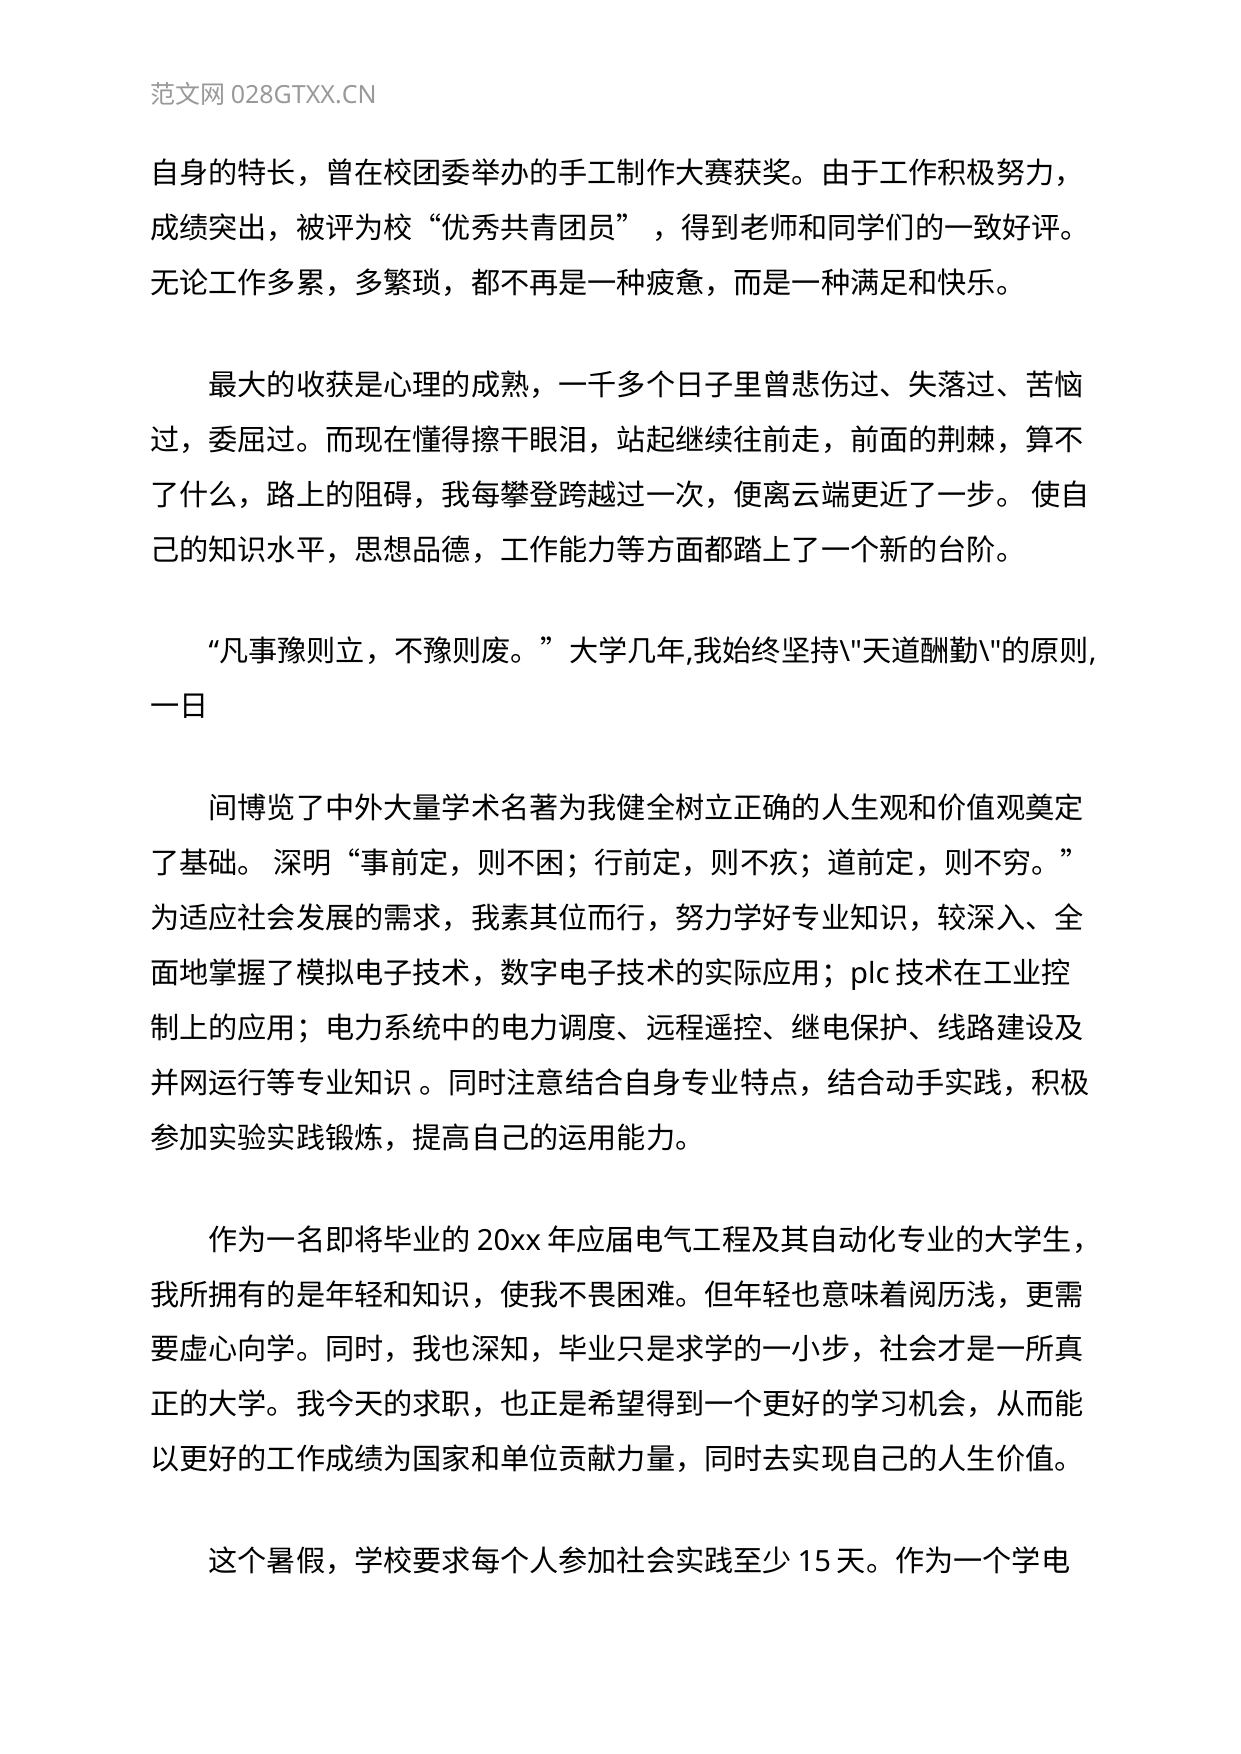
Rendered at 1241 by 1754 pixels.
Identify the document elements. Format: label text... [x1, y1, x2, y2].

text 间博览了中外大量学术名著为我健全树立正确的人生观和价值观奠定了基础。 深明“事前定，则不困；行前定，则不疚；道前定，则不穷。”为适应社会发展的需求，我素其位而行，努力学好专业知识，较深入、全面地掌握了模拟电子技术，数字电子技术的实际应用；plc技术在工业控制上的应用；电力系统中的电力调度、远程遥控、继电保护、线路建设及并网运行等专业知识 。同时注意结合自身专业特点，结合动手实践，积极参加实验实践锻炼，提高自己的运用能力。 [150, 785, 1090, 1157]
text “凡事豫则立，不豫则废。”大学几年,我始终坚持\"天道酬勤\"的原则,一日 [150, 628, 1090, 725]
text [150, 1537, 1090, 1580]
text 最大的收获是心理的成熟，一千多个日子里曾悲伤过、失落过、苦恼过，委屈过。而现在懂得擦干眼泪，站起继续往前走，前面的荆棘，算不了什么，路上的阻碍，我每攀登跨越过一次，便离云端更近了一步。 使自己的知识水平，思想品德，工作能力等方面都踏上了一个新的台阶。 [150, 362, 1090, 568]
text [150, 150, 1090, 302]
text 作为一名即将毕业的20xx年应届电气工程及其自动化专业的大学生，我所拥有的是年轻和知识，使我不畏困难。但年轻也意味着阅历浅，更需要虚心向学。同时，我也深知，毕业只是求学的一小步，社会才是一所真正的大学。我今天的求职，也正是希望得到一个更好的学习机会，从而能以更好的工作成绩为国家和单位贡献力量，同时去实现自己的人生价值。 [150, 1216, 1090, 1478]
